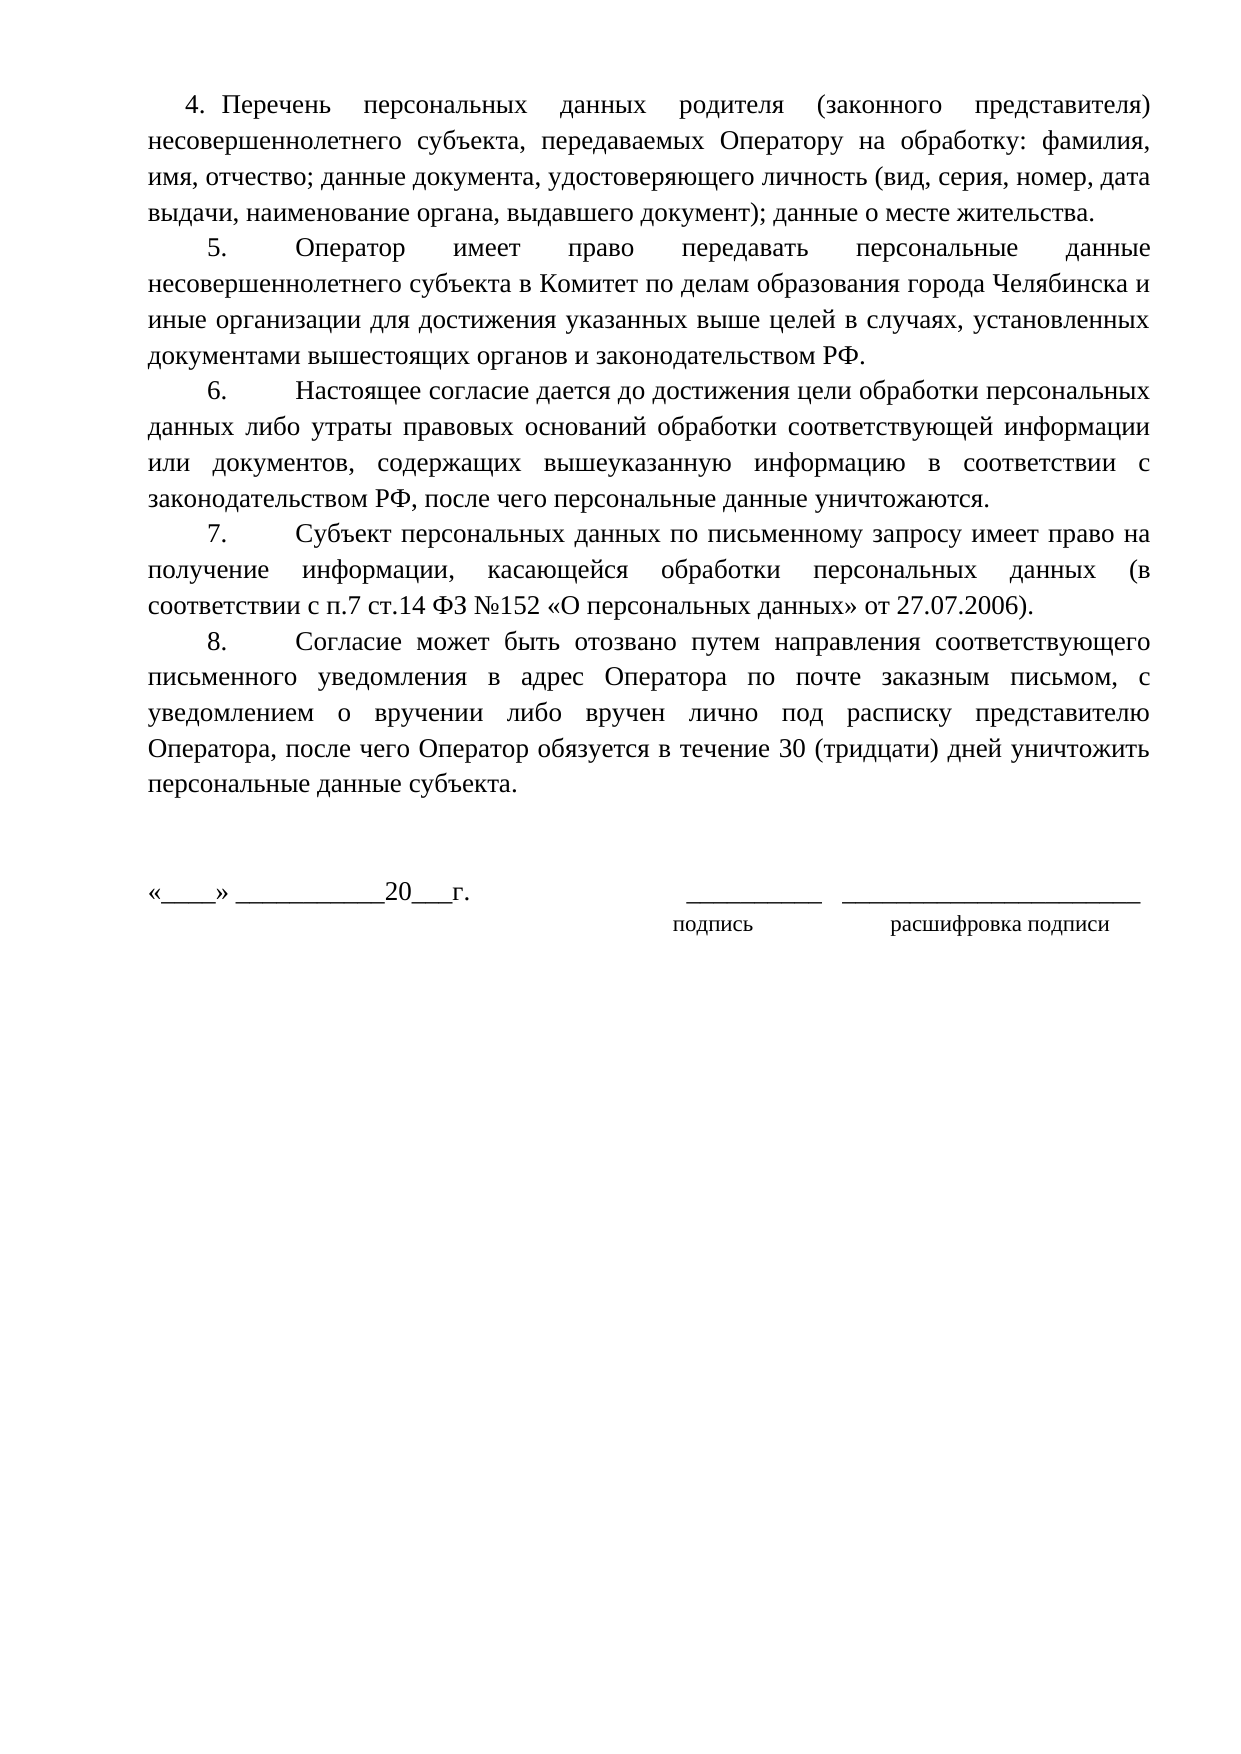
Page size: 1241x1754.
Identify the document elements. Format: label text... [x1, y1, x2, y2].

list Согласие может быть отозвано путем направления соответствующего письменного уведомления в адрес Оператора по почте заказным письмом, с уведомлением о вручении либо вручен лично под расписку представителю Оператора, после чего Оператор обязуется в течение 30 (тридцати) дней уничтожить персональные данные субъекта. [148, 624, 1152, 799]
text подпись расшифровка подписи [148, 910, 1152, 937]
text «____» ___________20___г. __________ ______________________ [148, 875, 1152, 906]
list Субъект персональных данных по письменному запросу имеет право на получение информации, касающейся обработки персональных данных (в соответствии с п.7 ст.14 ФЗ №152 «О персональных данных» от 27.07.2006). [148, 517, 1152, 620]
list Перечень персональных данных родителя (законного представителя) несовершеннолетнего субъекта, передаваемых Оператору на обработку: фамилия, имя, отчество; данные документа, удостоверяющего личность (вид, серия, номер, дата выдачи, наименование органа, выдавшего документ); данные о месте жительства. [148, 89, 1152, 227]
list Настоящее согласие дается до достижения цели обработки персональных данных либо утраты правовых оснований обработки соответствующей информации или документов, содержащих вышеуказанную информацию в соответствии с законодательством РФ, после чего персональные данные уничтожаются. [148, 374, 1152, 513]
list Оператор имеет право передавать персональные данные несовершеннолетнего субъекта в Комитет по делам образования города Челябинска и иные организации для достижения указанных выше целей в случаях, установленных документами вышестоящих органов и законодательством РФ. [148, 232, 1152, 370]
